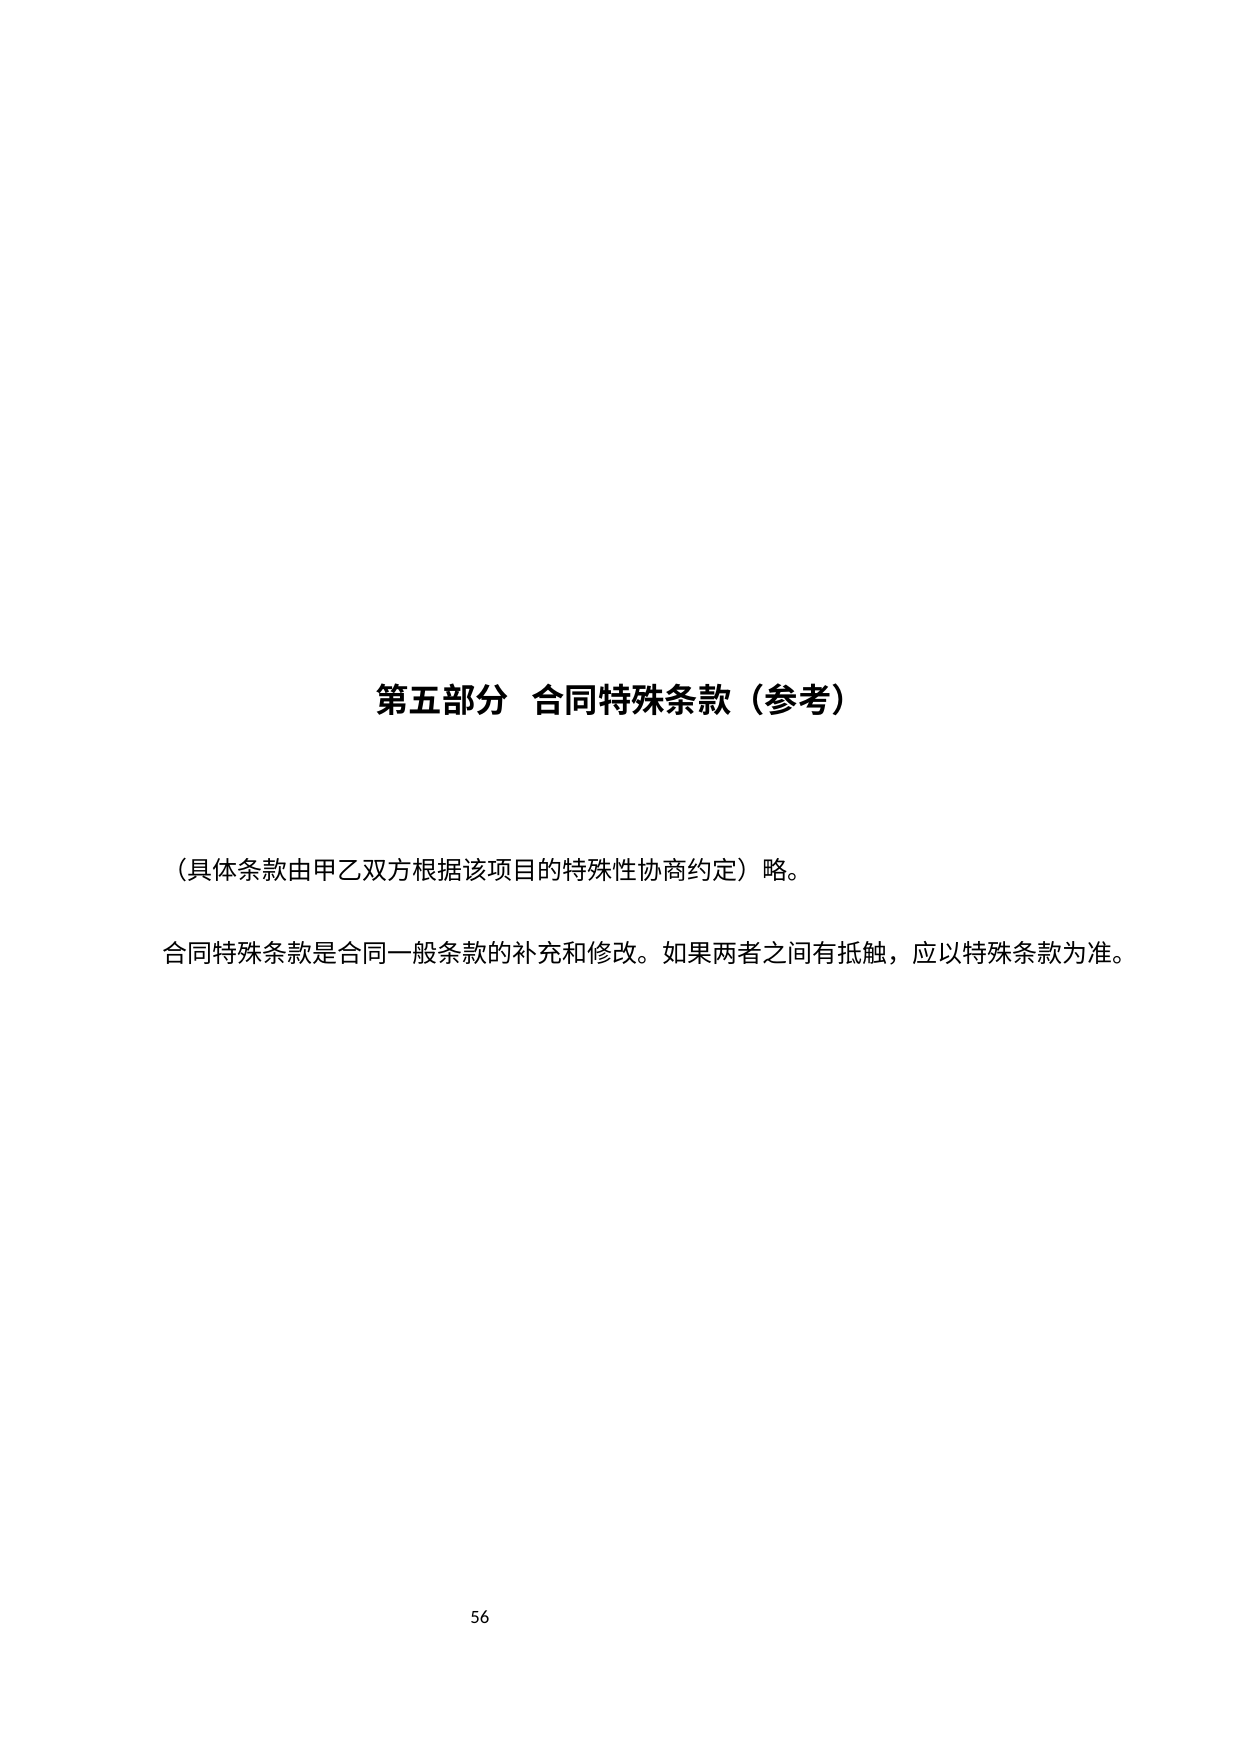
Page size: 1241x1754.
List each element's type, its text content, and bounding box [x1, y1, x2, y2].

text 合同特殊条款是合同一般条款的补充和修改。如果两者之间有抵触，应以特殊条款为准。 [112, 919, 1128, 984]
text （具体条款由甲乙双方根据该项目的特殊性协商约定）略。 [112, 836, 1128, 901]
text 第五部分 合同特殊条款（参考） [112, 665, 1128, 730]
